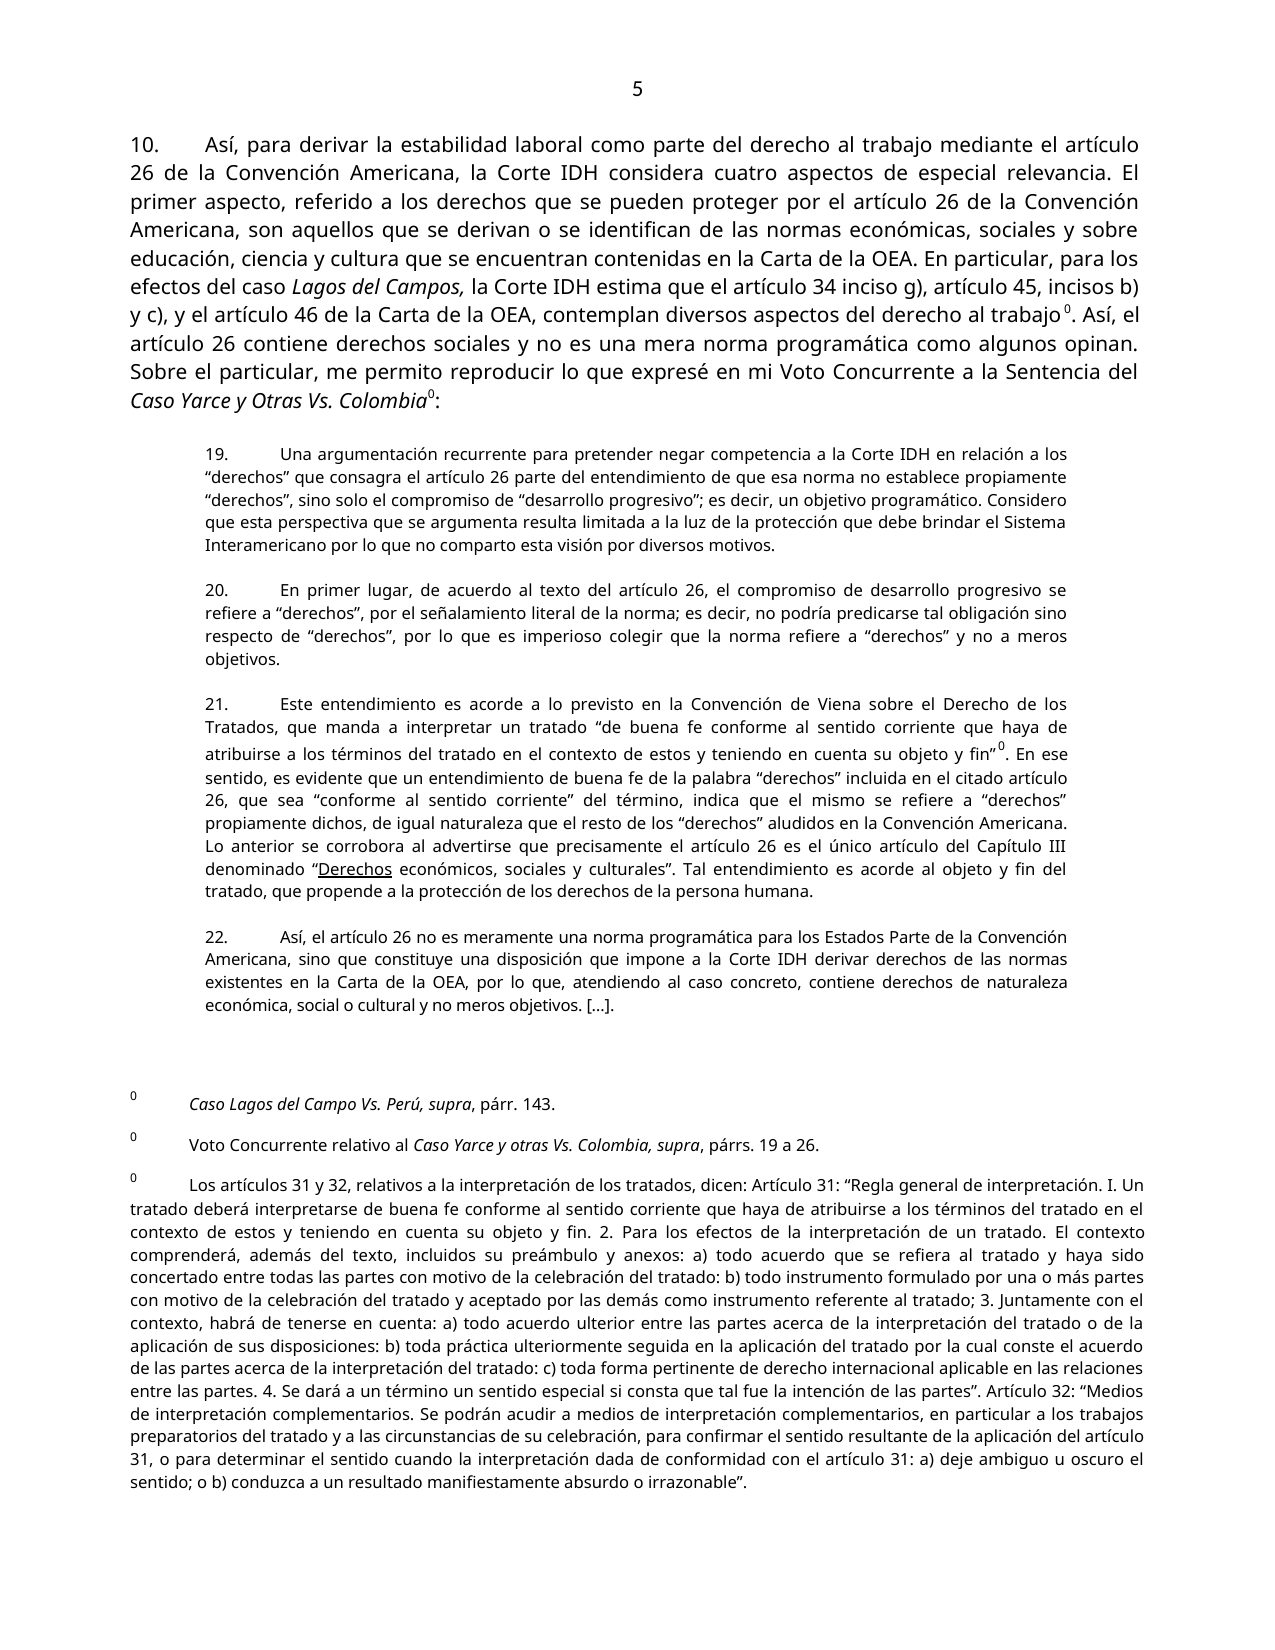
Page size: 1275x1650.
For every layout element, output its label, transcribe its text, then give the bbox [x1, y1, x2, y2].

list 22. Así, el artículo 26 no es meramente una norma programática para los Estados Parte de la Convención Americana, sino que constituye una disposición que impone a la Corte IDH derivar derechos de las normas existentes en la Carta de la OEA, por lo que, atendiendo al caso concreto, contiene derechos de naturaleza económica, social o cultural y no meros objetivos. […]. [205, 925, 1068, 1016]
list Así, para derivar la estabilidad laboral como parte del derecho al trabajo mediante el artículo 26 de la Convención Americana, la Corte IDH considera cuatro aspectos de especial relevancia. El primer aspecto, referido a los derechos que se pueden proteger por el artículo 26 de la Convención Americana, son aquellos que se derivan o se identifican de las normas económicas, sociales y sobre educación, ciencia y cultura que se encuentran contenidas en la Carta de la OEA. En particular, para los efectos del caso Lagos del Campos, la Corte IDH estima que el artículo 34 inciso g), artículo 45, incisos b) y c), y el artículo 46 de la Carta de la OEA, contemplan diversos aspectos del derecho al trabajo. Así, el artículo 26 contiene derechos sociales y no es una mera norma programática como algunos opinan. Sobre el particular, me permito reproducir lo que expresé en mi Voto Concurrente a la Sentencia del Caso Yarce y Otras Vs. Colombia: [130, 130, 1140, 414]
list 21. Este entendimiento es acorde a lo previsto en la Convención de Viena sobre el Derecho de los Tratados, que manda a interpretar un tratado “de buena fe conforme al sentido corriente que haya de atribuirse a los términos del tratado en el contexto de estos y teniendo en cuenta su objeto y fin”. En ese sentido, es evidente que un entendimiento de buena fe de la palabra “derechos” incluida en el citado artículo 26, que sea “conforme al sentido corriente” del término, indica que el mismo se refiere a “derechos” propiamente dichos, de igual naturaleza que el resto de los “derechos” aludidos en la Convención Americana. Lo anterior se corrobora al advertirse que precisamente el artículo 26 es el único artículo del Capítulo III denominado “Derechos económicos, sociales y culturales”. Tal entendimiento es acorde al objeto y fin del tratado, que propende a la protección de los derechos de la persona humana. [205, 692, 1068, 903]
list 19. Una argumentación recurrente para pretender negar competencia a la Corte IDH en relación a los “derechos” que consagra el artículo 26 parte del entendimiento de que esa norma no establece propiamente “derechos”, sino solo el compromiso de “desarrollo progresivo”; es decir, un objetivo programático. Considero que esta perspectiva que se argumenta resulta limitada a la luz de la protección que debe brindar el Sistema Interamericano por lo que no comparto esta visión por diversos motivos. [205, 443, 1068, 556]
list 20. En primer lugar, de acuerdo al texto del artículo 26, el compromiso de desarrollo progresivo se refiere a “derechos”, por el señalamiento literal de la norma; es decir, no podría predicarse tal obligación sino respecto de “derechos”, por lo que es imperioso colegir que la norma refiere a “derechos” y no a meros objetivos. [205, 579, 1068, 670]
